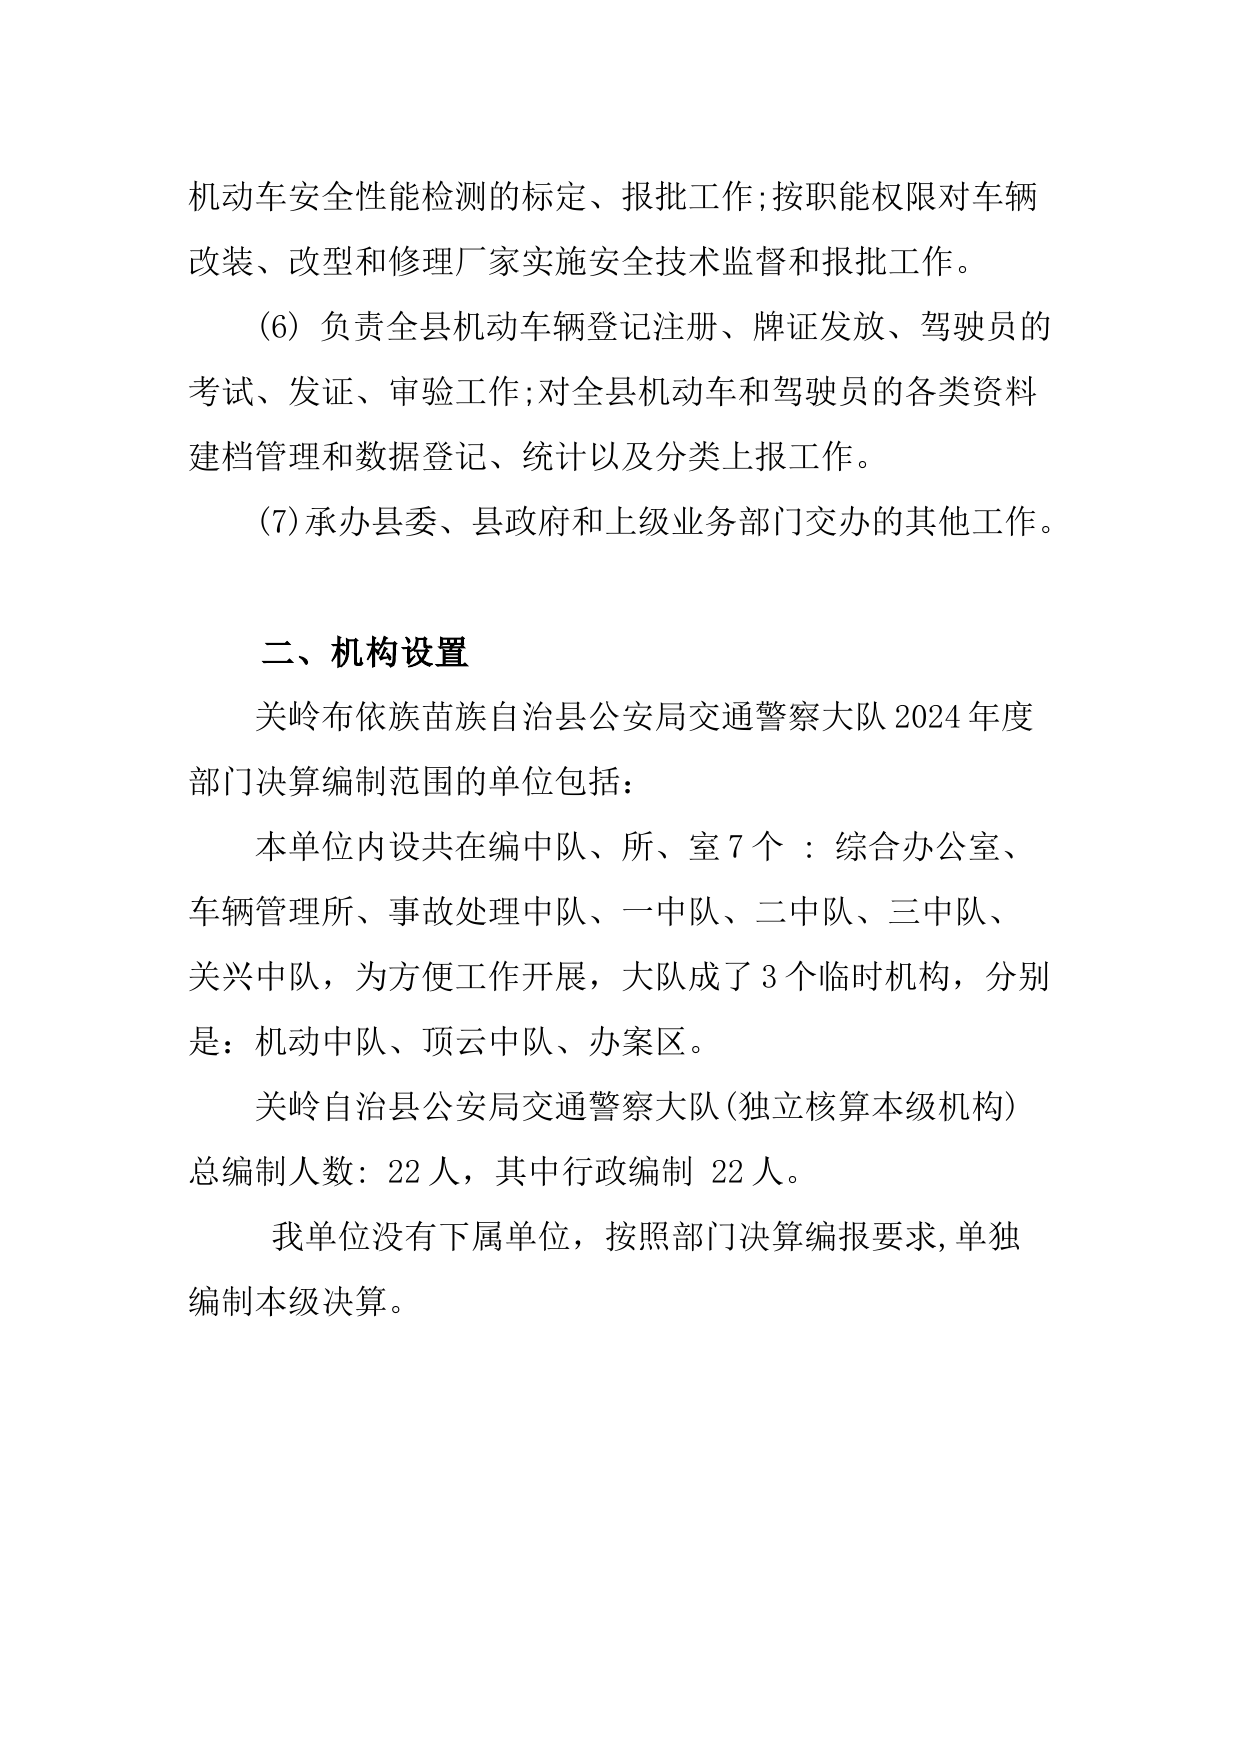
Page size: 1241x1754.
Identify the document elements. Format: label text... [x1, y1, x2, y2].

list 负责全县机动车辆登记注册、牌证发放、驾驶员的考试、发证、审验工作;对全县机动车和驾驶员的各类资料建档管理和数据登记、统计以及分类上报工作。 [187, 292, 1053, 487]
text 关岭布依族苗族自治县公安局交通警察大队2024年度部门决算编制范围的单位包括： [187, 682, 1053, 812]
text 我单位没有下属单位，按照部门决算编报要求,单独编制本级决算。 [187, 1202, 1053, 1332]
text 本单位内设共在编中队、所、室7个 : 综合办公室、车辆管理所、事故处理中队、一中队、二中队、三中队、关兴中队，为方便工作开展，大队成了3个临时机构，分别是：机动中队、顶云中队、办案区。 [187, 812, 1053, 1072]
text 二、机构设置 [187, 617, 1053, 682]
text 关岭自治县公安局交通警察大队(独立核算本级机构)总编制人数: 22人，其中行政编制 22人。 [187, 1072, 1053, 1202]
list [187, 162, 1053, 292]
text (7)承办县委、县政府和上级业务部门交办的其他工作。 [187, 487, 1053, 617]
